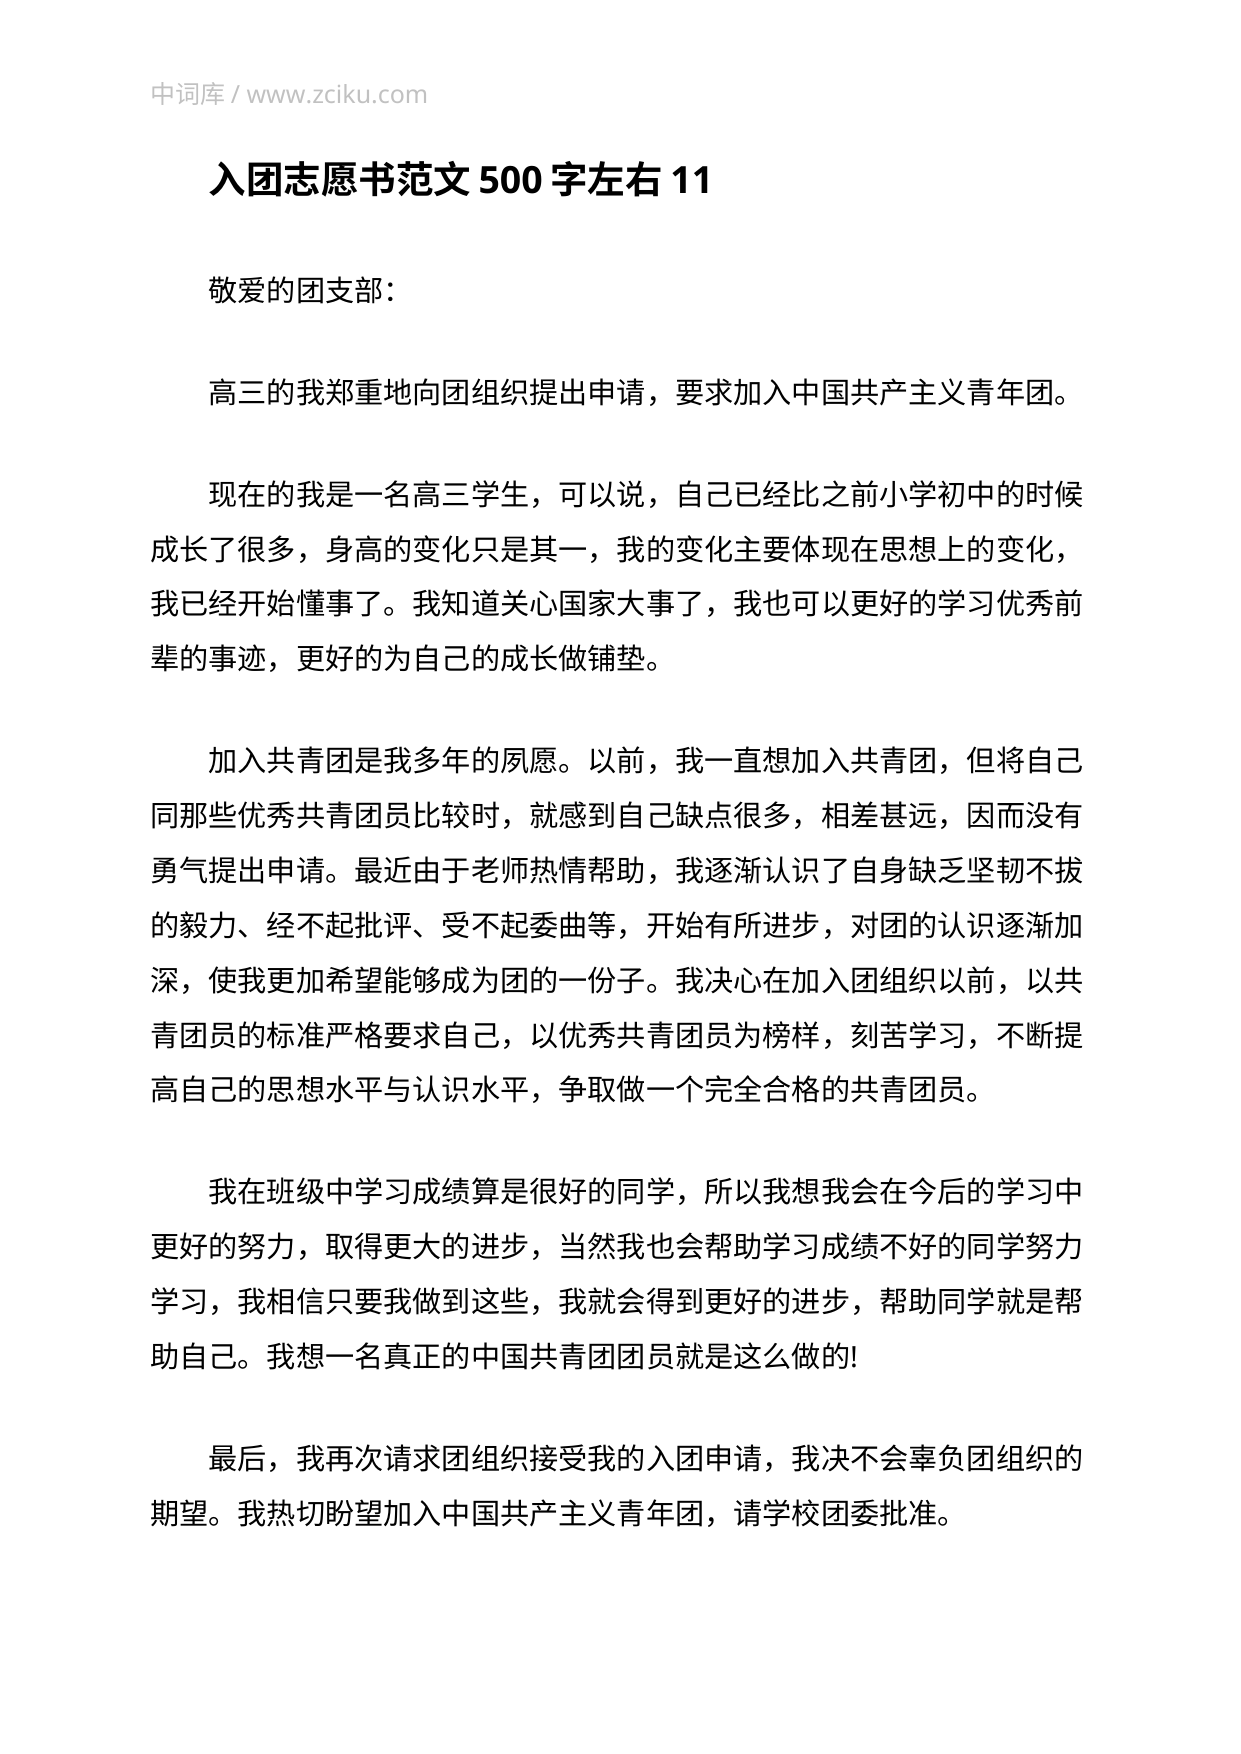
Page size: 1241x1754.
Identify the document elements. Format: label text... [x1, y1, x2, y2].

text 最后，我再次请求团组织接受我的入团申请，我决不会辜负团组织的期望。我热切盼望加入中国共产主义青年团，请学校团委批准。 [150, 1435, 1090, 1533]
text 入团志愿书范文500字左右11 [150, 150, 1090, 204]
text 现在的我是一名高三学生，可以说，自己已经比之前小学初中的时候成长了很多，身高的变化只是其一，我的变化主要体现在思想上的变化，我已经开始懂事了。我知道关心国家大事了，我也可以更好的学习优秀前辈的事迹，更好的为自己的成长做铺垫。 [150, 471, 1090, 678]
text 高三的我郑重地向团组织提出申请，要求加入中国共产主义青年团。 [150, 369, 1090, 412]
text 敬爱的团支部： [150, 268, 1090, 310]
text 加入共青团是我多年的夙愿。以前，我一直想加入共青团，但将自己同那些优秀共青团员比较时，就感到自己缺点很多，相差甚远，因而没有勇气提出申请。最近由于老师热情帮助，我逐渐认识了自身缺乏坚韧不拔的毅力、经不起批评、受不起委曲等，开始有所进步，对团的认识逐渐加深，使我更加希望能够成为团的一份子。我决心在加入团组织以前，以共青团员的标准严格要求自己，以优秀共青团员为榜样，刻苦学习，不断提高自己的思想水平与认识水平，争取做一个完全合格的共青团员。 [150, 738, 1090, 1109]
text 我在班级中学习成绩算是很好的同学，所以我想我会在今后的学习中更好的努力，取得更大的进步，当然我也会帮助学习成绩不好的同学努力学习，我相信只要我做到这些，我就会得到更好的进步，帮助同学就是帮助自己。我想一名真正的中国共青团团员就是这么做的! [150, 1169, 1090, 1376]
